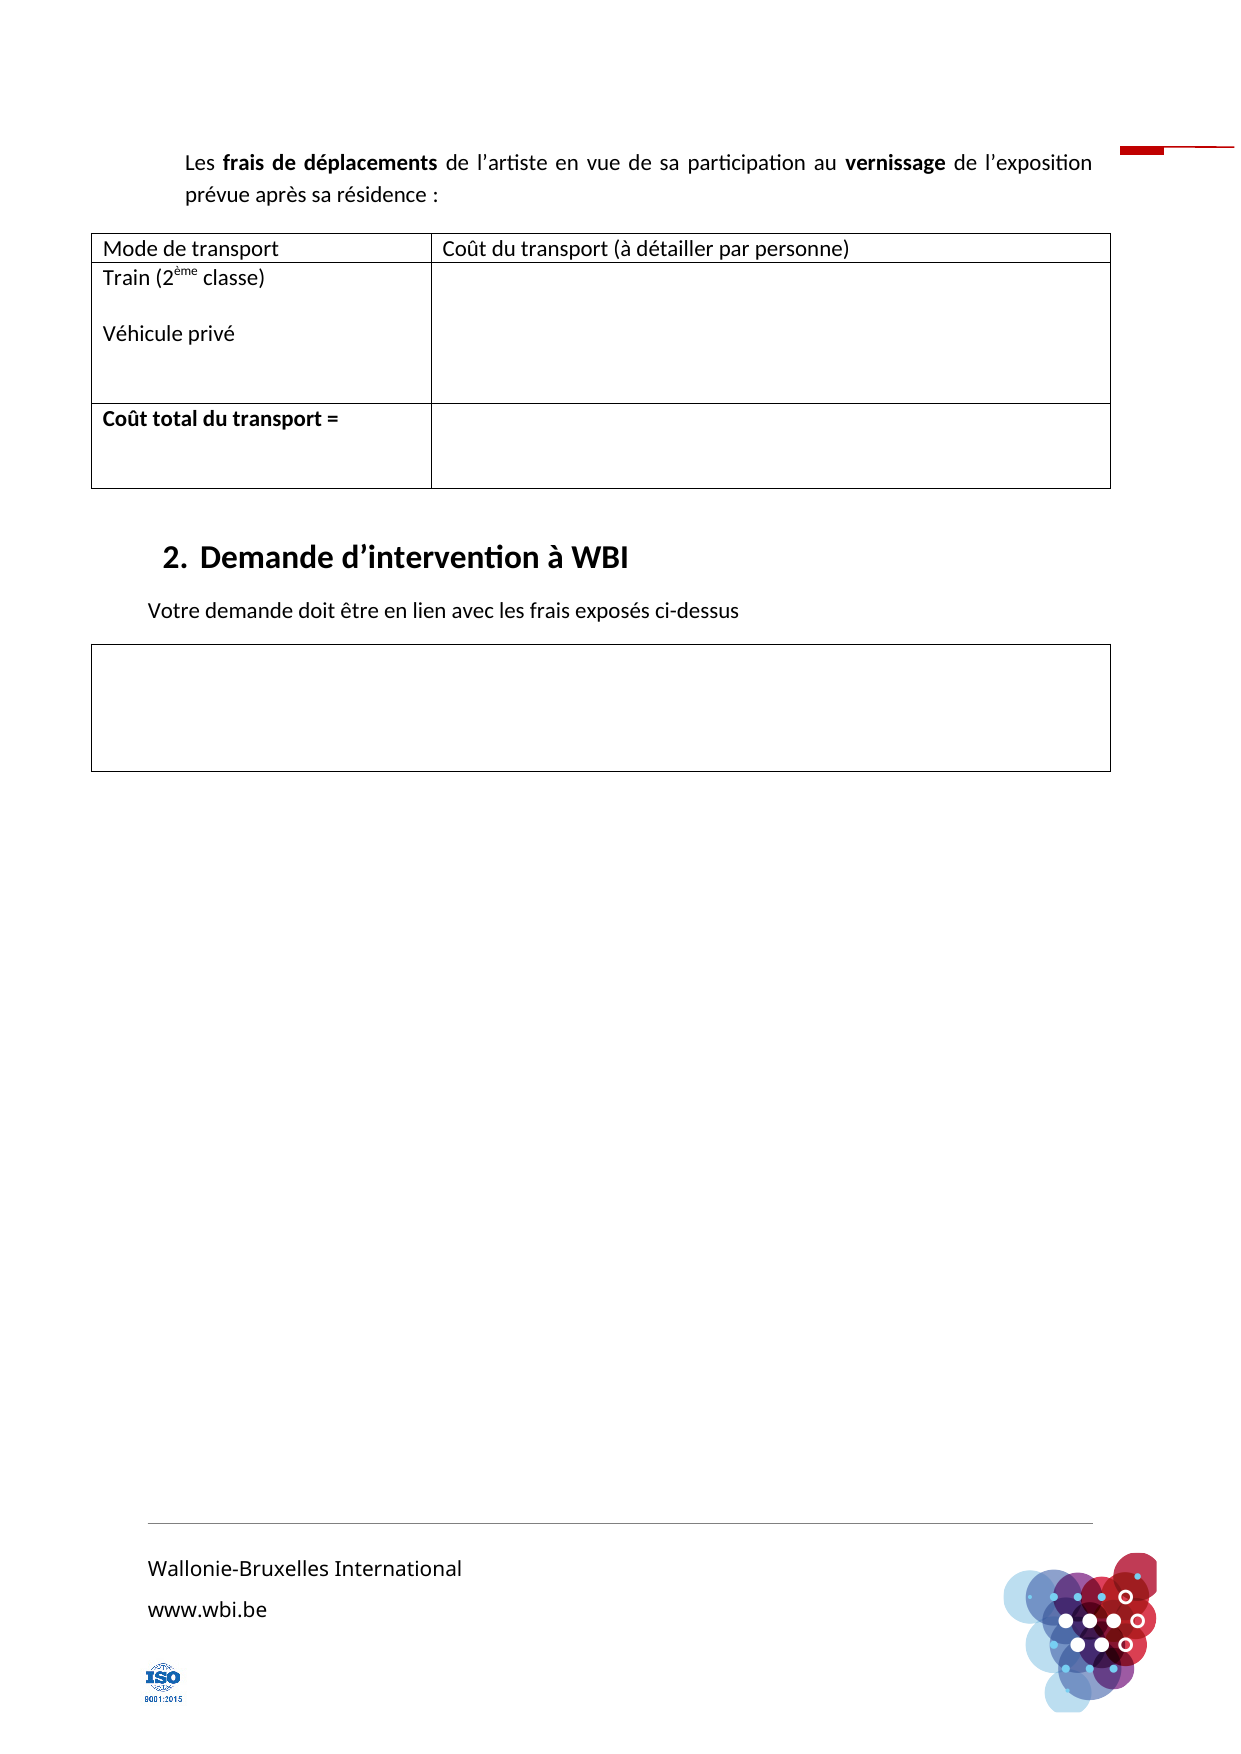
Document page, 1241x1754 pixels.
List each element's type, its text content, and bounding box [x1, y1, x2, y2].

table_cell [432, 404, 1110, 488]
table_cell [432, 263, 1110, 403]
text Votre demande doit être en lien avec les frais exposés ci-dessus [148, 597, 1093, 625]
table_cell Train (2ème classe) Véhicule privé [92, 263, 431, 403]
picture [1003, 1552, 1157, 1712]
table_cell Coût total du transport = [92, 404, 431, 488]
picture [140, 1648, 195, 1706]
subtitle Les frais de déplacements de l’artiste en vue de sa participation au vernissage de l’exposition prévue après sa résidence : [185, 148, 1093, 208]
table_header Mode de transport [92, 234, 431, 262]
subtitle Demande d’intervention à WBI [162, 536, 1093, 577]
table_header [92, 645, 1110, 771]
table_header Coût du transport (à détailler par personne) [432, 234, 1110, 262]
